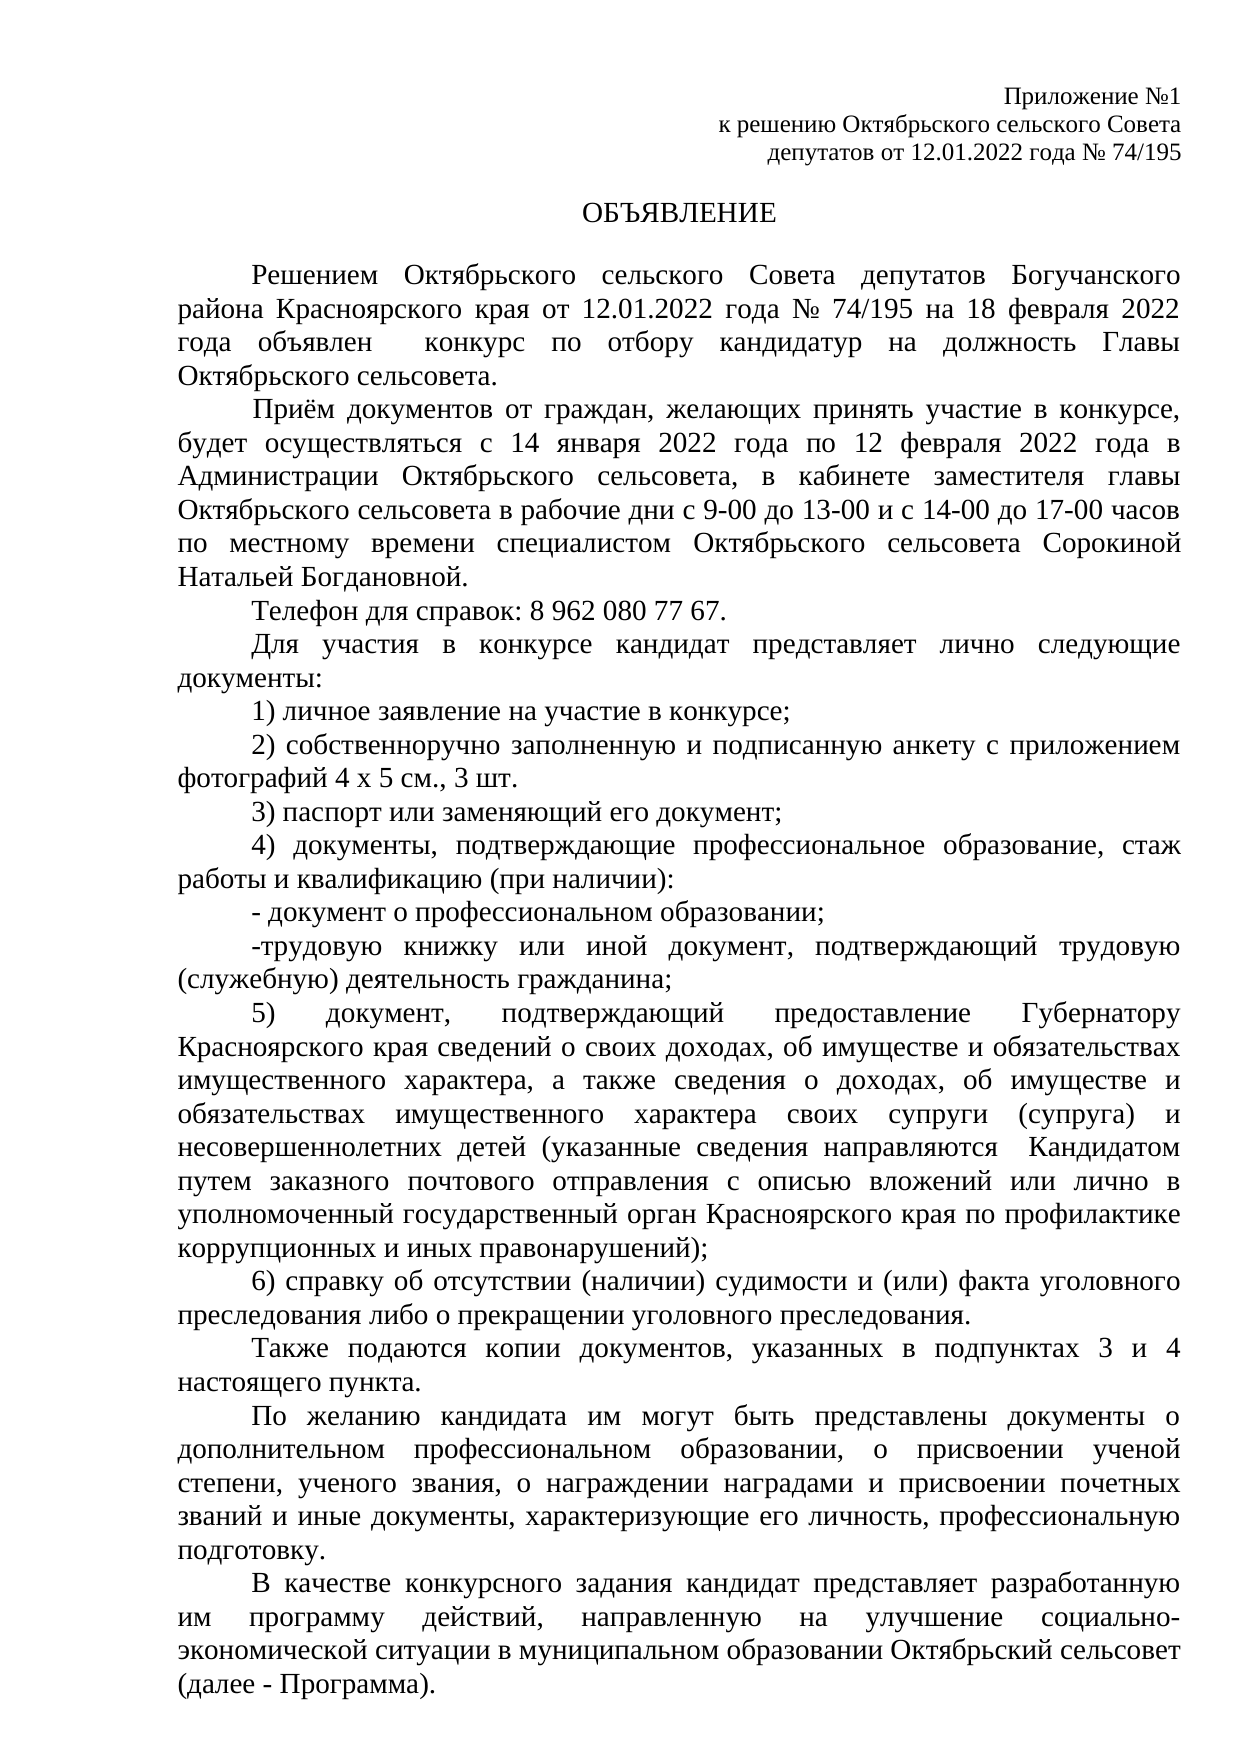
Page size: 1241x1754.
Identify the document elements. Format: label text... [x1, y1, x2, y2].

text 1) личное заявление на участие в конкурсе; [177, 693, 1181, 727]
text 6) справку об отсутствии (наличии) судимости и (или) факта уголовного преследования либо о прекращении уголовного преследования. [177, 1263, 1181, 1331]
text В качестве конкурсного задания кандидат представляет разработанную им программу действий, направленную на улучшение социально-экономической ситуации в муниципальном образовании Октябрьский сельсовет (далее - Программа). [177, 1565, 1181, 1699]
text 2) собственноручно заполненную и подписанную анкету с приложением фотографий 4 х 5 см., 3 шт. [177, 727, 1181, 794]
text Приём документов от граждан, желающих принять участие в конкурсе, будет осуществляться с 14 января 2022 года по 12 февраля 2022 года в Администрации Октябрьского сельсовета, в кабинете заместителя главы Октябрьского сельсовета в рабочие дни с 9-00 до 13-00 и с 14-00 до 17-00 часов по местному времени специалистом Октябрьского сельсовета Сорокиной Натальей Богдановной. [177, 391, 1181, 593]
text -трудовую книжку или иной документ, подтверждающий трудовую (служебную) деятельность гражданина; [177, 928, 1181, 995]
text Для участия в конкурсе кандидат представляет лично следующие документы: [177, 626, 1181, 693]
text - документ о профессиональном образовании; [177, 894, 1181, 928]
text 5) документ, подтверждающий предоставление Губернатору Красноярского края сведений о своих доходах, об имуществе и обязательствах имущественного характера, а также сведения о доходах, об имуществе и обязательствах имущественного характера своих супруги (супруга) и несовершеннолетних детей (указанные сведения направляются Кандидатом путем заказного почтового отправления с описью вложений или лично в уполномоченный государственный орган Красноярского края по профилактике коррупционных и иных правонарушений); [177, 995, 1181, 1263]
text 3) паспорт или заменяющий его документ; [177, 794, 1181, 827]
text Приложение №1 [650, 82, 1181, 110]
text По желанию кандидата им могут быть представлены документы о дополнительном профессиональном образовании, о присвоении ученой степени, ученого звания, о награждении наградами и присвоении почетных званий и иные документы, характеризующие его личность, профессиональную подготовку. [177, 1398, 1181, 1565]
text к решению Октябрьского сельского Совета депутатов от 12.01.2022 года № 74/195 [650, 110, 1181, 166]
text ОБЪЯВЛЕНИЕ [177, 195, 1181, 228]
text Решением Октябрьского сельского Совета депутатов Богучанского района Красноярского края от 12.01.2022 года № 74/195 на 18 февраля 2022 года объявлен конкурс по отбору кандидатур на должность Главы Октябрьского сельсовета. [177, 257, 1181, 391]
text Телефон для справок: 8 962 080 77 67. [177, 593, 1181, 626]
text 4) документы, подтверждающие профессиональное образование, стаж работы и квалификацию (при наличии): [177, 827, 1181, 894]
text Также подаются копии документов, указанных в подпунктах 3 и 4 настоящего пункта. [177, 1331, 1181, 1398]
